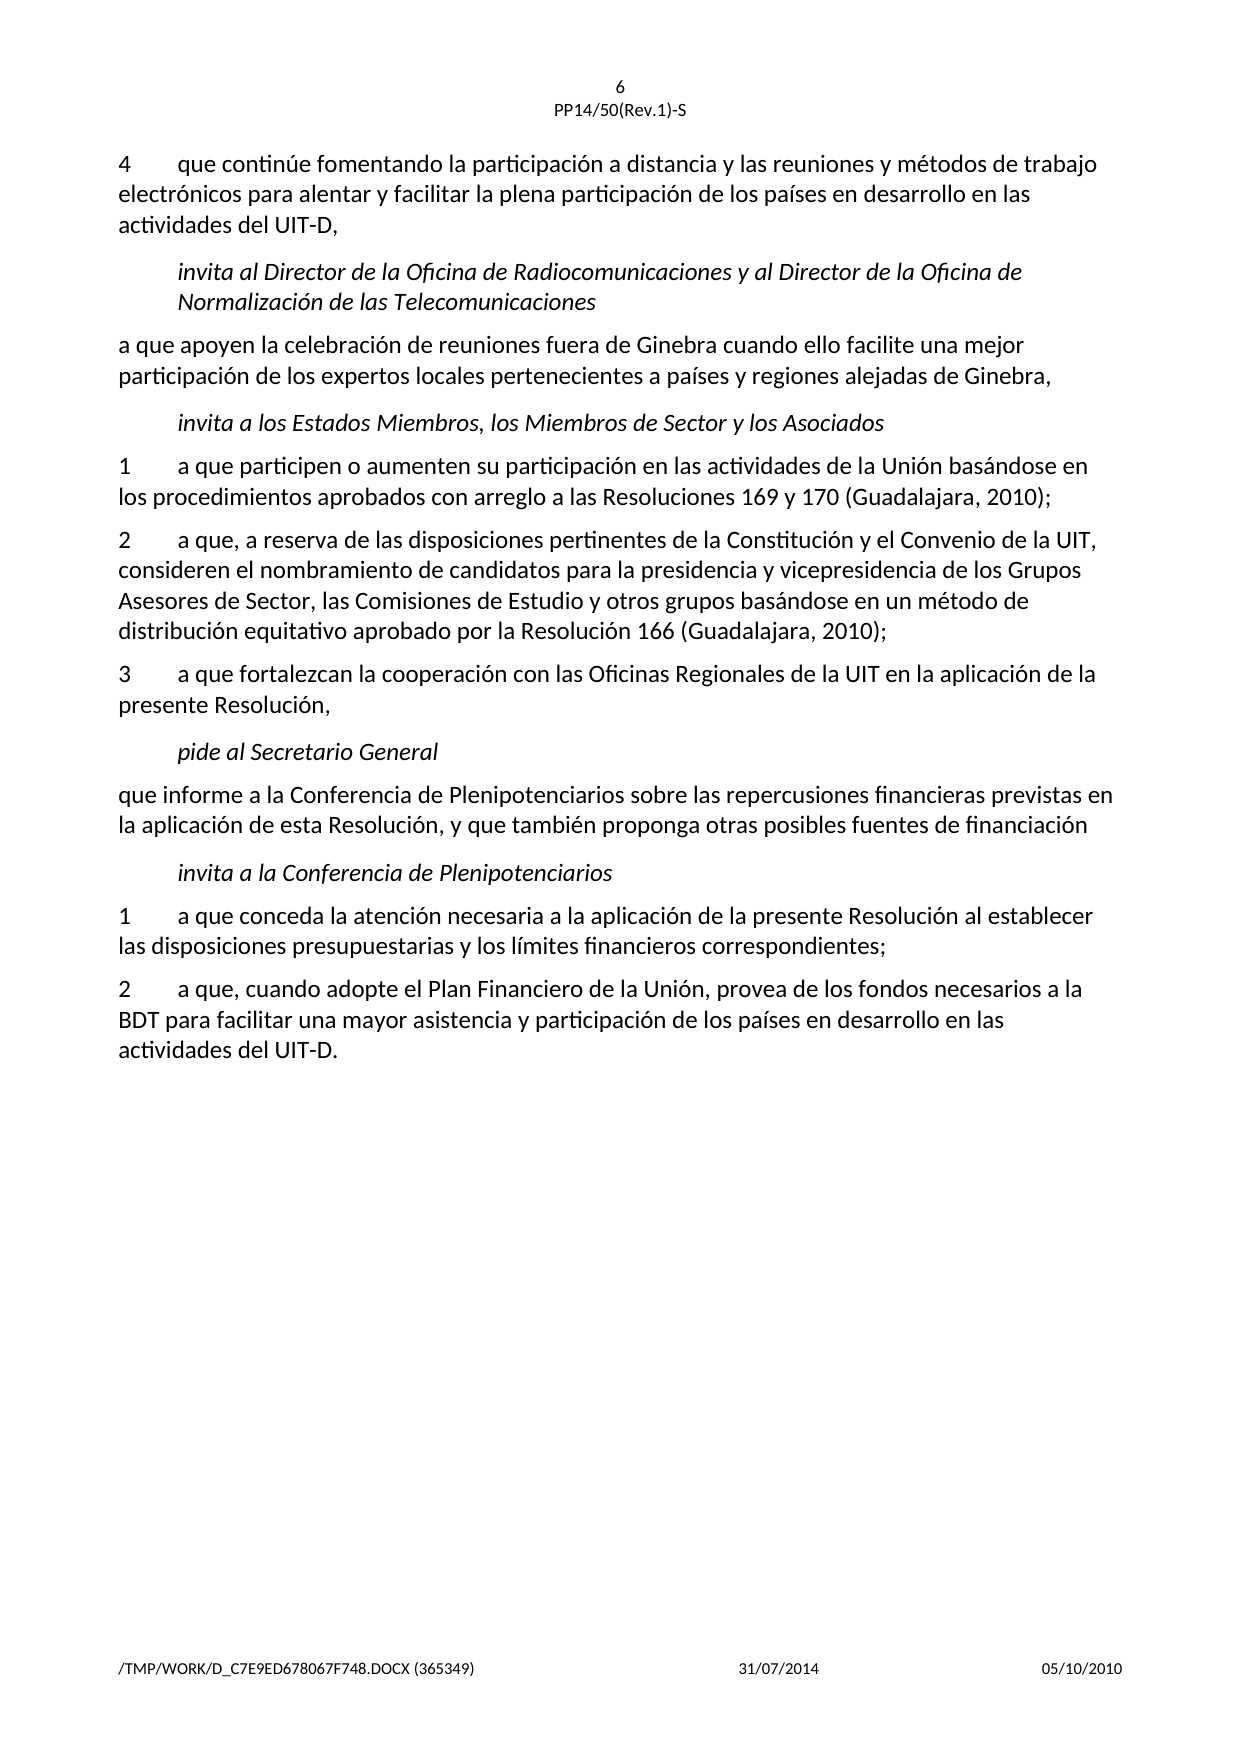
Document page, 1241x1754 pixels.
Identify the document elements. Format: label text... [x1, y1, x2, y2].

text 1 a que participen o aumenten su participación en las actividades de la Unión basándose en los procedimientos aprobados con arreglo a las Resoluciones 169 y 170 (Guadalajara, 2010); [118, 450, 1122, 511]
text 2 a que, a reserva de las disposiciones pertinentes de la Constitución y el Convenio de la UIT, consideren el nombramiento de candidatos para la presidencia y vicepresidencia de los Grupos Asesores de Sector, las Comisiones de Estudio y otros grupos basándose en un método de distribución equitativo aprobado por la Resolución 166 (Guadalajara, 2010); [118, 524, 1122, 646]
text 2 a que, cuando adopte el Plan Financiero de la Unión, provea de los fondos necesarios a la BDT para facilitar una mayor asistencia y participación de los países en desarrollo en las actividades del UIT-D. [118, 973, 1122, 1065]
text 4 que continúe fomentando la participación a distancia y las reuniones y métodos de trabajo electrónicos para alentar y facilitar la plena participación de los países en desarrollo en las actividades del UIT-D, [118, 148, 1122, 239]
text pide al Secretario General [177, 736, 1122, 767]
text invita a los Estados Miembros, los Miembros de Sector y los Asociados [177, 407, 1122, 438]
text 1 a que conceda la atención necesaria a la aplicación de la presente Resolución al establecer las disposiciones presupuestarias y los límites financieros correspondientes; [118, 900, 1122, 961]
text a que apoyen la celebración de reuniones fuera de Ginebra cuando ello facilite una mejor participación de los expertos locales pertenecientes a países y regiones alejadas de Ginebra, [118, 329, 1122, 391]
text que informe a la Conferencia de Plenipotenciarios sobre las repercusiones financieras previstas en la aplicación de esta Resolución, y que también proponga otras posibles fuentes de financiación [118, 779, 1122, 840]
text invita a la Conferencia de Plenipotenciarios [177, 857, 1122, 887]
text invita al Director de la Oficina de Radiocomunicaciones y al Director de la Oficina de Normalización de las Telecomunicaciones [177, 256, 1122, 317]
text 3 a que fortalezcan la cooperación con las Oficinas Regionales de la UIT en la aplicación de la presente Resolución, [118, 658, 1122, 719]
